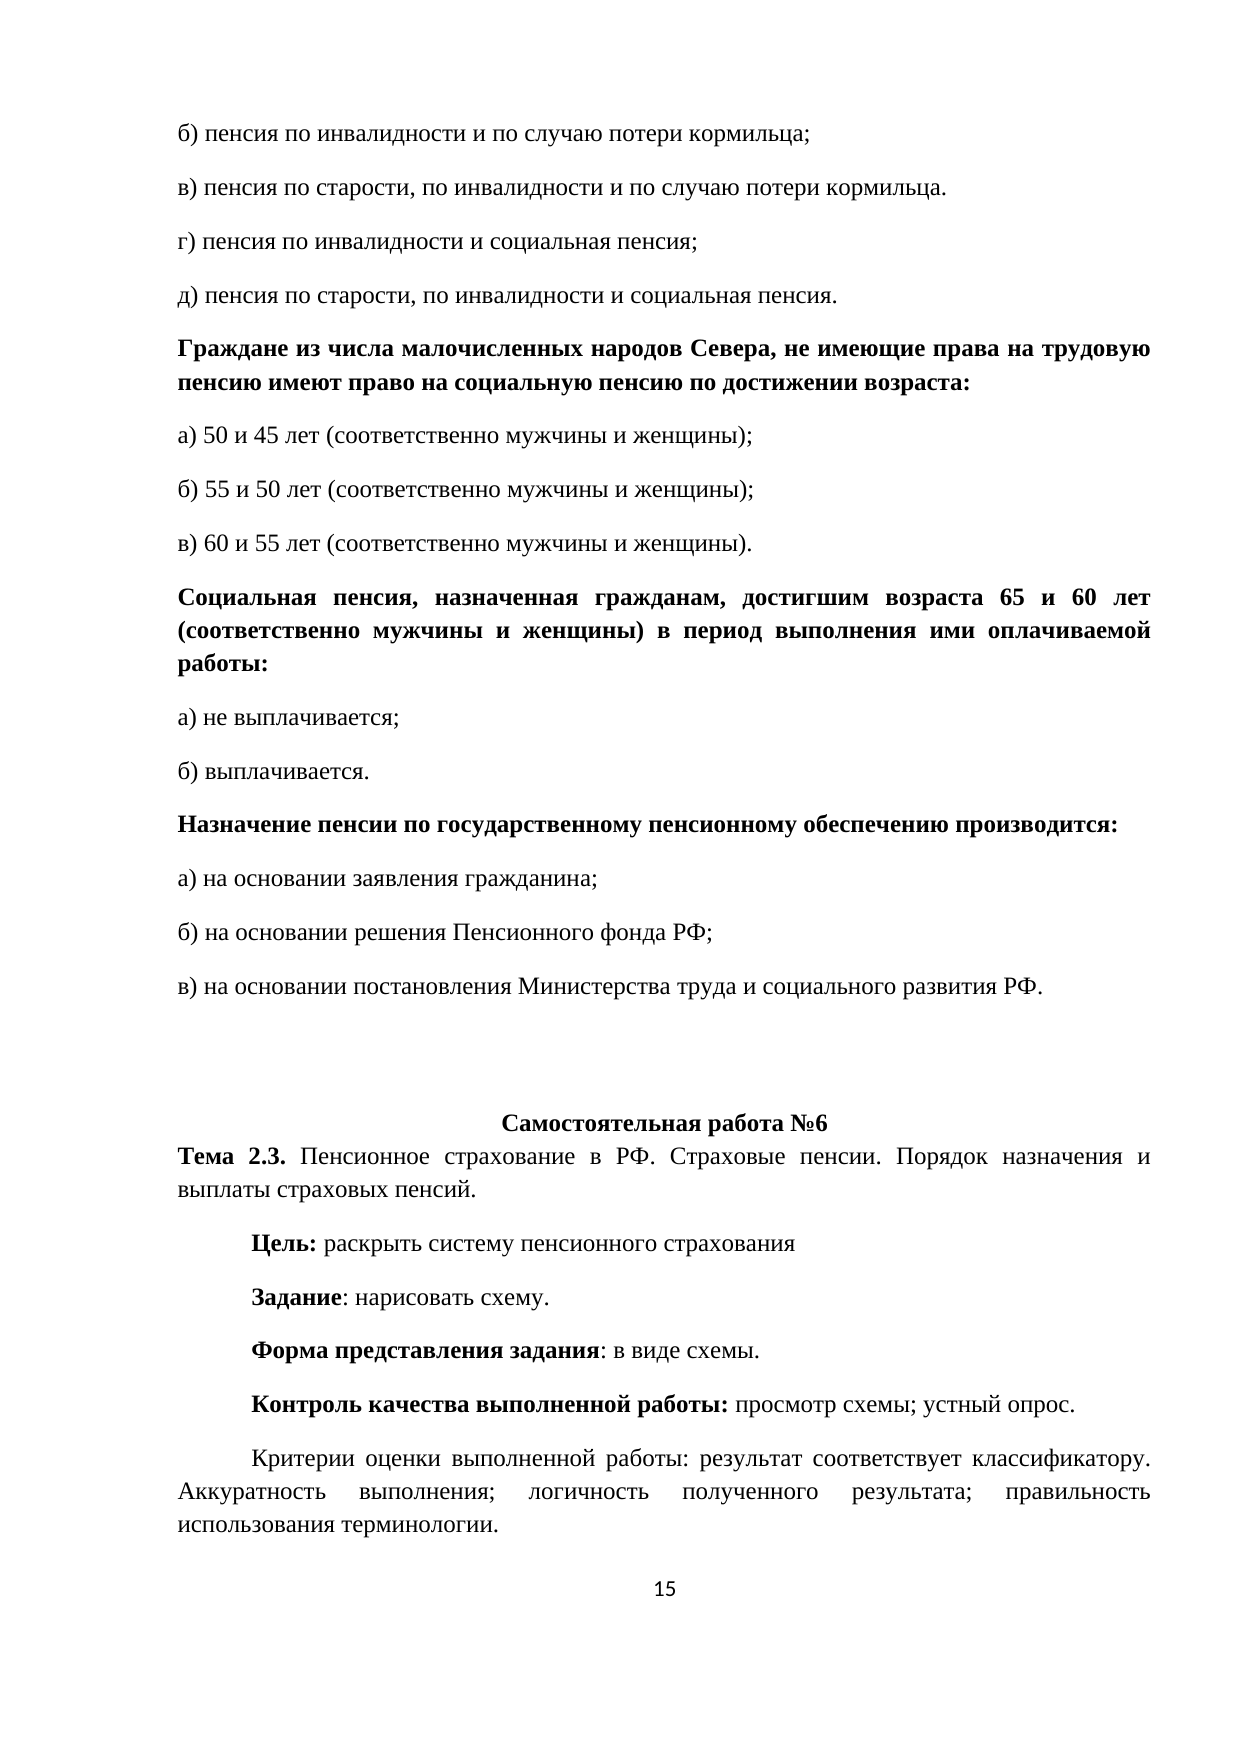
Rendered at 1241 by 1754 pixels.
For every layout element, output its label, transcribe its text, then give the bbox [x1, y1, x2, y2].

text б) выплачивается. [177, 756, 1152, 784]
text Критерии оценки выполненной работы: результат соответствует классификатору. Аккуратность выполнения; логичность полученного результата; правильность использования терминологии. [177, 1443, 1152, 1538]
text а) не выплачивается; [177, 702, 1152, 731]
text Цель: раскрыть систему пенсионного страхования [177, 1228, 1152, 1257]
text Назначение пенсии по государственному пенсионному обеспечению производится: [177, 809, 1152, 838]
text в) 60 и 55 лет (соответственно мужчины и женщины). [177, 528, 1152, 557]
text б) на основании решения Пенсионного фонда РФ; [177, 917, 1152, 946]
subtitle Самостоятельная работа №6 [177, 1108, 1152, 1137]
text в) пенсия по старости, по инвалидности и по случаю потери кормильца. [177, 172, 1152, 201]
text Тема 2.3. Пенсионное страхование в РФ. Страховые пенсии. Порядок назначения и выплаты страховых пенсий. [177, 1141, 1152, 1203]
text б) пенсия по инвалидности и по случаю потери кормильца; [177, 118, 1152, 147]
text Форма представления задания: в виде схемы. [177, 1336, 1152, 1364]
text Граждане из числа малочисленных народов Севера, не имеющие права на трудовую пенсию имеют право на социальную пенсию по достижении возраста: [177, 333, 1152, 395]
text а) 50 и 45 лет (соответственно мужчины и женщины); [177, 420, 1152, 449]
text в) на основании постановления Министерства труда и социального развития РФ. [177, 971, 1152, 1000]
text а) на основании заявления гражданина; [177, 863, 1152, 892]
text Задание: нарисовать схему. [177, 1282, 1152, 1311]
text д) пенсия по старости, по инвалидности и социальная пенсия. [177, 280, 1152, 308]
text г) пенсия по инвалидности и социальная пенсия; [177, 226, 1152, 254]
text Социальная пенсия, назначенная гражданам, достигшим возраста 65 и 60 лет (соответственно мужчины и женщины) в период выполнения ими оплачиваемой работы: [177, 582, 1152, 677]
text Контроль качества выполненной работы: просмотр схемы; устный опрос. [177, 1389, 1152, 1418]
text б) 55 и 50 лет (соответственно мужчины и женщины); [177, 474, 1152, 503]
